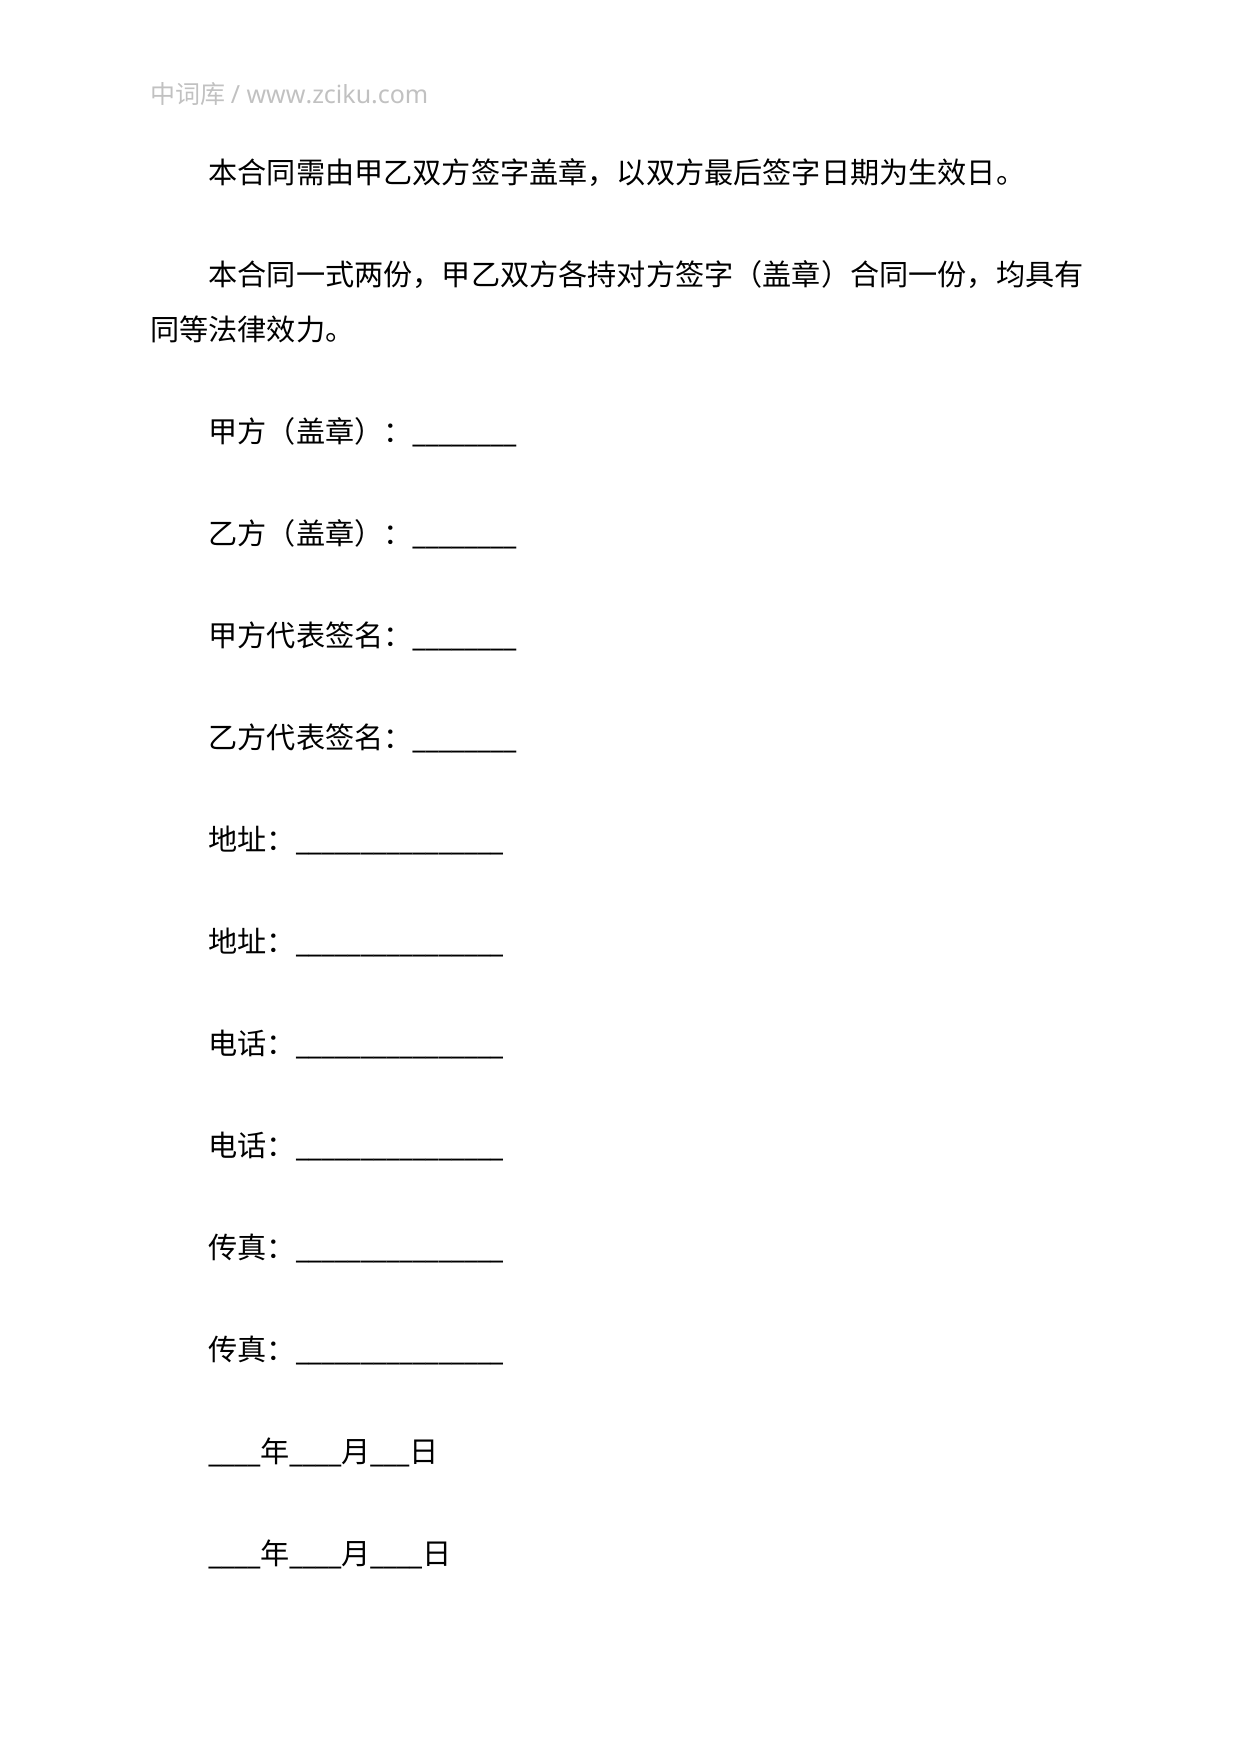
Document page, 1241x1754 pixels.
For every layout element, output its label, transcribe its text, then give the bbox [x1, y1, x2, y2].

text 地址：________________ [150, 816, 1090, 859]
text 电话：________________ [150, 1122, 1090, 1165]
text 乙方代表签名：________ [150, 714, 1090, 757]
text 本合同一式两份，甲乙双方各持对方签字（盖章）合同一份，均具有同等法律效力。 [150, 252, 1090, 349]
text ____年____月____日 [150, 1530, 1090, 1573]
text 甲方（盖章）：________ [150, 408, 1090, 451]
text ____年____月___日 [150, 1428, 1090, 1471]
text 甲方代表签名：________ [150, 612, 1090, 655]
text 传真：________________ [150, 1326, 1090, 1369]
text 电话：________________ [150, 1020, 1090, 1063]
text 传真：________________ [150, 1224, 1090, 1267]
text 本合同需由甲乙双方签字盖章，以双方最后签字日期为生效日。 [150, 150, 1090, 192]
text 地址：________________ [150, 918, 1090, 961]
text 乙方（盖章）：________ [150, 510, 1090, 553]
